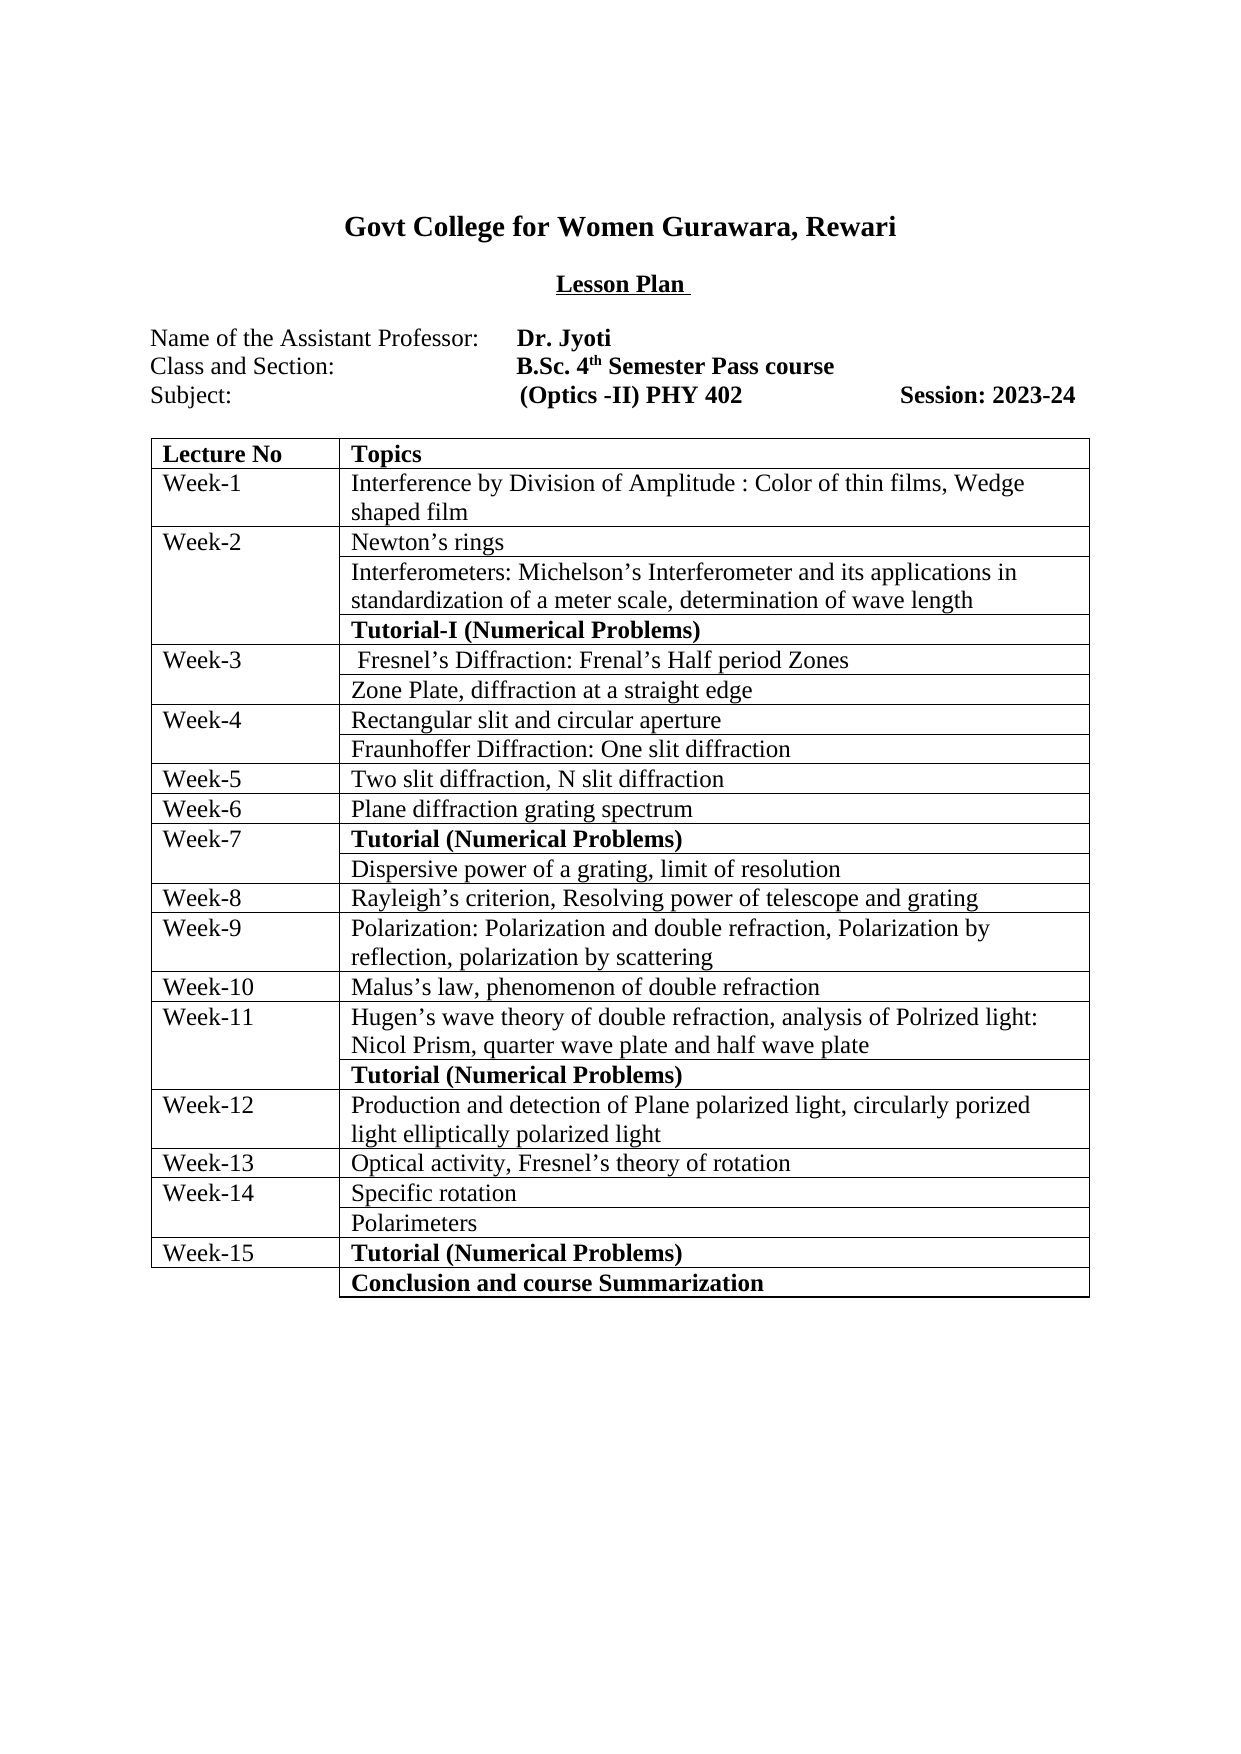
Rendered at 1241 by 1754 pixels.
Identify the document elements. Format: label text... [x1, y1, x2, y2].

table_cell Interference by Division of Amplitude : Color of thin films, Wedge shaped film [340, 469, 1089, 526]
text Subject: (Optics -II) PHY 402 Session: 2023-24 [150, 380, 1090, 409]
table_cell Newton’s rings [340, 527, 1089, 556]
table_cell Interferometers: Michelson’s Interferometer and its applications in standardization of a meter scale, determination of wave length [340, 557, 1089, 614]
table_cell Tutorial (Numerical Problems) [340, 1238, 1089, 1267]
table_cell Week-9 [152, 913, 339, 971]
table_header Topics [340, 439, 1089, 467]
table_cell Rectangular slit and circular aperture [340, 705, 1089, 733]
table_header Lecture No [152, 439, 339, 467]
table_cell Tutorial-I (Numerical Problems) [340, 615, 1089, 644]
text Name of the Assistant Professor: Dr. Jyoti [150, 323, 1090, 351]
table_cell Plane diffraction grating spectrum [340, 794, 1089, 823]
table_cell Week-5 [152, 764, 339, 793]
table_cell Week-3 [152, 645, 339, 704]
text Govt College for Women Gurawara, Rewari [150, 209, 1090, 243]
table_cell Two slit diffraction, N slit diffraction [340, 764, 1089, 793]
table_cell Conclusion and course Summarization [340, 1268, 1089, 1296]
table_cell Zone Plate, diffraction at a straight edge [340, 675, 1089, 704]
table_cell Polarimeters [340, 1208, 1089, 1237]
table_cell Week-6 [152, 794, 339, 823]
table_cell Week-4 [152, 705, 339, 763]
table_cell Week-10 [152, 972, 339, 1001]
table_cell Production and detection of Plane polarized light, circularly porized light elliptically polarized light [340, 1090, 1089, 1147]
table_cell Dispersive power of a grating, limit of resolution [340, 854, 1089, 882]
table_cell Week-7 [152, 824, 339, 882]
table_cell Week-8 [152, 884, 339, 912]
table_cell Week-15 [152, 1238, 339, 1267]
table_cell Week-12 [152, 1090, 339, 1147]
table_cell Hugen’s wave theory of double refraction, analysis of Polrized light: Nicol Prism, quarter wave plate and half wave plate [340, 1002, 1089, 1059]
table_cell Week-13 [152, 1149, 339, 1177]
table_cell Tutorial (Numerical Problems) [340, 1060, 1089, 1089]
table_cell Week-11 [152, 1002, 339, 1089]
table_cell Tutorial (Numerical Problems) [340, 824, 1089, 853]
table_cell Week-1 [152, 469, 339, 526]
table_cell Polarization: Polarization and double refraction, Polarization by reflection, polarization by scattering [340, 913, 1089, 971]
table_cell Week-2 [152, 527, 339, 644]
table_cell Specific rotation [340, 1178, 1089, 1207]
text Lesson Plan [150, 269, 1090, 297]
table_cell Rayleigh’s criterion, Resolving power of telescope and grating [340, 884, 1089, 912]
table_cell Fresnel’s Diffraction: Frenal’s Half period Zones [340, 645, 1089, 674]
table_cell Fraunhoffer Diffraction: One slit diffraction [340, 735, 1089, 763]
text Class and Section: B.Sc. 4th Semester Pass course [150, 351, 1090, 380]
table_cell Malus’s law, phenomenon of double refraction [340, 972, 1089, 1001]
table_cell Week-14 [152, 1178, 339, 1237]
table_cell Optical activity, Fresnel’s theory of rotation [340, 1149, 1089, 1177]
